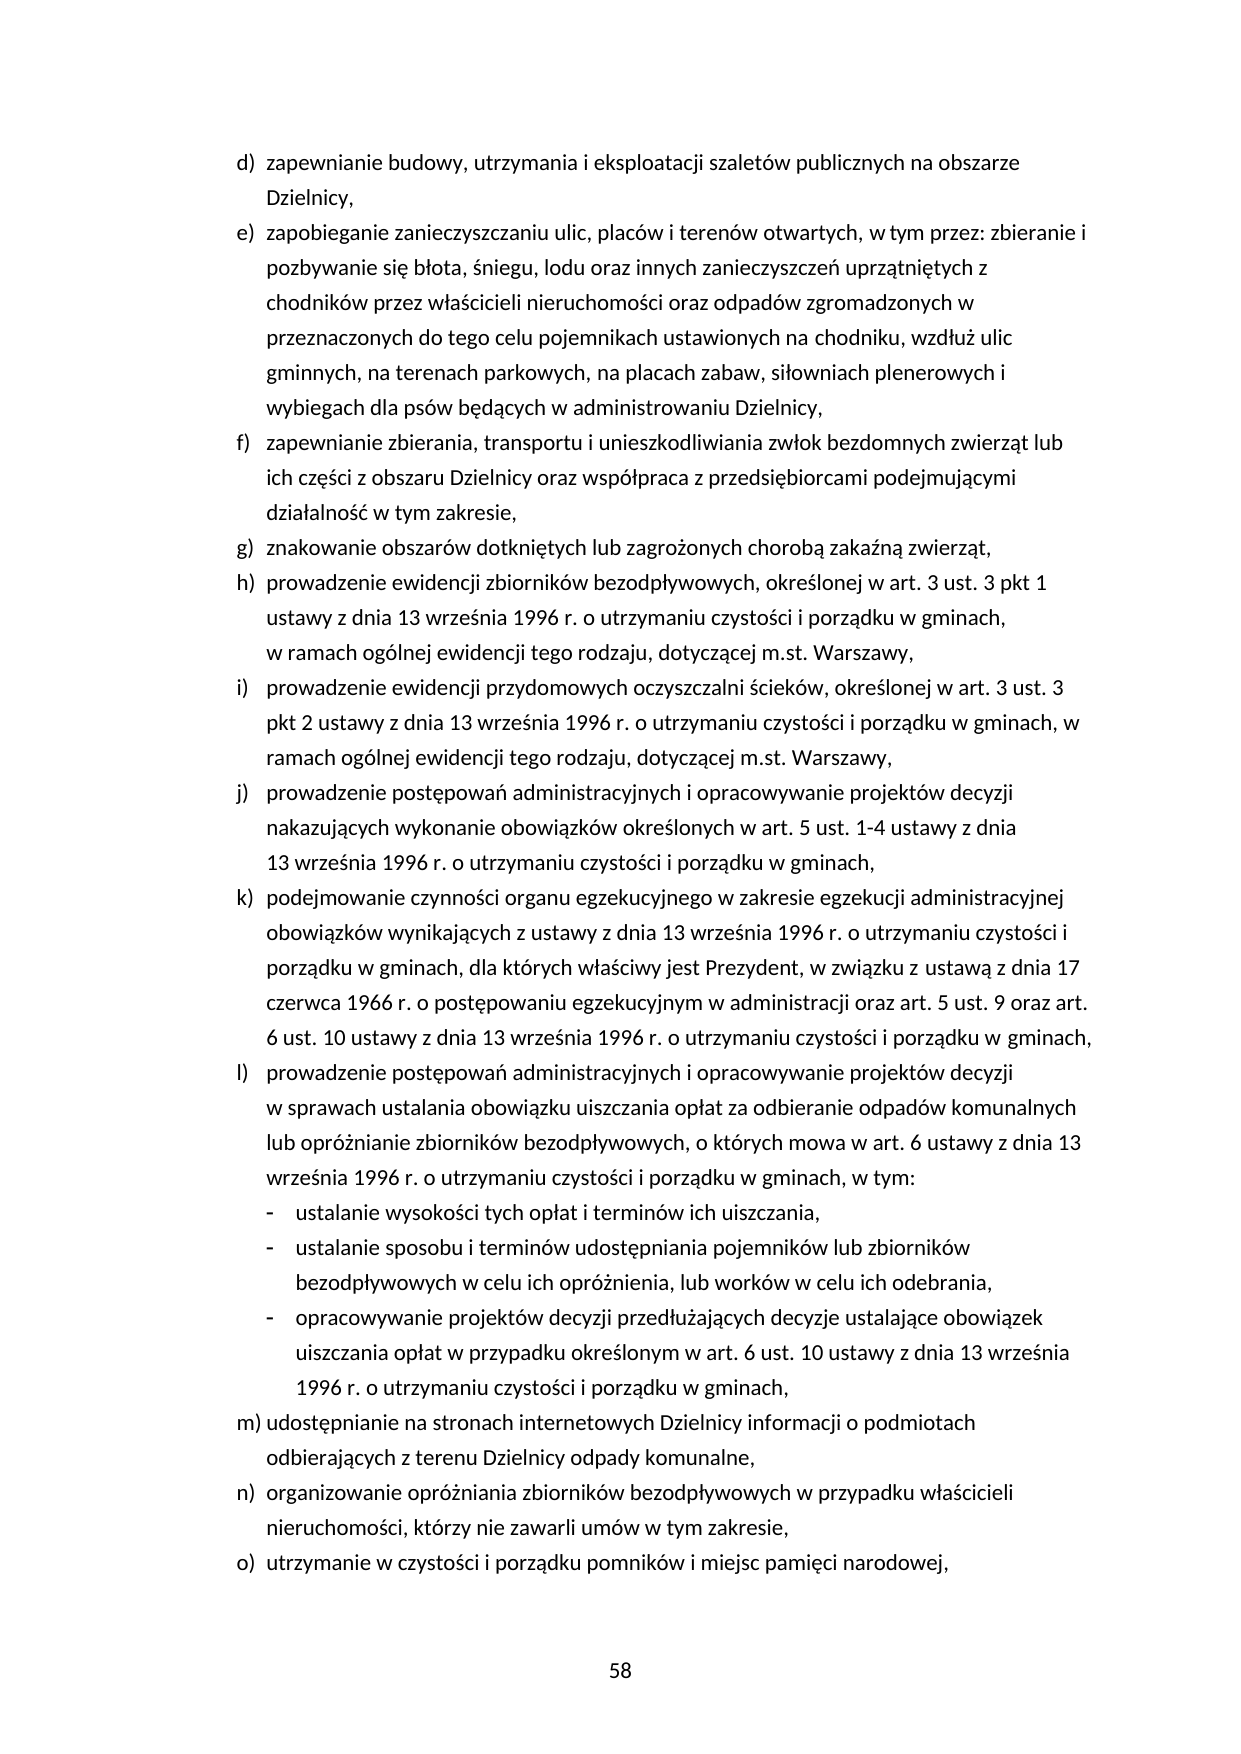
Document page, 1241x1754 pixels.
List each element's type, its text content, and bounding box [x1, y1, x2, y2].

list prowadzenie ewidencji zbiorników bezodpływowych, określonej w art. 3 ust. 3 pkt 1 ustawy z dnia 13 września 1996 r. o utrzymaniu czystości i porządku w gminach, w ramach ogólnej ewidencji tego rodzaju, dotyczącej m.st. Warszawy, [236, 568, 1092, 666]
list znakowanie obszarów dotkniętych lub zagrożonych chorobą zakaźną zwierząt, [236, 533, 1092, 561]
list zapobieganie zanieczyszczaniu ulic, placów i terenów otwartych, w tym przez: zbieranie i pozbywanie się błota, śniegu, lodu oraz innych zanieczyszczeń uprzątniętych z chodników przez właścicieli nieruchomości oraz odpadów zgromadzonych w przeznaczonych do tego celu pojemnikach ustawionych na chodniku, wzdłuż ulic gminnych, na terenach parkowych, na placach zabaw, siłowniach plenerowych i wybiegach dla psów będących w administrowaniu Dzielnicy, [236, 218, 1092, 421]
list organizowanie opróżniania zbiorników bezodpływowych w przypadku właścicieli nieruchomości, którzy nie zawarli umów w tym zakresie, [236, 1478, 1092, 1541]
list zapewnianie budowy, utrzymania i eksploatacji szaletów publicznych na obszarze Dzielnicy, [236, 148, 1092, 211]
list prowadzenie ewidencji przydomowych oczyszczalni ścieków, określonej w art. 3 ust. 3 pkt 2 ustawy z dnia 13 września 1996 r. o utrzymaniu czystości i porządku w gminach, w ramach ogólnej ewidencji tego rodzaju, dotyczącej m.st. Warszawy, [236, 673, 1092, 771]
list prowadzenie postępowań administracyjnych i opracowywanie projektów decyzji w sprawach ustalania obowiązku uiszczania opłat za odbieranie odpadów komunalnych lub opróżnianie zbiorników bezodpływowych, o których mowa w art. 6 ustawy z dnia 13 września 1996 r. o utrzymaniu czystości i porządku w gminach, w tym: [236, 1058, 1092, 1191]
list ustalanie wysokości tych opłat i terminów ich uiszczania, [266, 1198, 1092, 1226]
list zapewnianie zbierania, transportu i unieszkodliwiania zwłok bezdomnych zwierząt lub ich części z obszaru Dzielnicy oraz współpraca z przedsiębiorcami podejmującymi działalność w tym zakresie, [236, 428, 1092, 526]
list prowadzenie postępowań administracyjnych i opracowywanie projektów decyzji nakazujących wykonanie obowiązków określonych w art. 5 ust. 1-4 ustawy z dnia 13 września 1996 r. o utrzymaniu czystości i porządku w gminach, [236, 778, 1092, 876]
list utrzymanie w czystości i porządku pomników i miejsc pamięci narodowej, [236, 1548, 1092, 1576]
list opracowywanie projektów decyzji przedłużających decyzje ustalające obowiązek uiszczania opłat w przypadku określonym w art. 6 ust. 10 ustawy z dnia 13 września 1996 r. o utrzymaniu czystości i porządku w gminach, [266, 1303, 1092, 1401]
list ustalanie sposobu i terminów udostępniania pojemników lub zbiorników bezodpływowych w celu ich opróżnienia, lub worków w celu ich odebrania, [266, 1233, 1092, 1296]
list udostępnianie na stronach internetowych Dzielnicy informacji o podmiotach odbierających z terenu Dzielnicy odpady komunalne, [236, 1408, 1092, 1471]
list podejmowanie czynności organu egzekucyjnego w zakresie egzekucji administracyjnej obowiązków wynikających z ustawy z dnia 13 września 1996 r. o utrzymaniu czystości i porządku w gminach, dla których właściwy jest Prezydent, w związku z ustawą z dnia 17 czerwca 1966 r. o postępowaniu egzekucyjnym w administracji oraz art. 5 ust. 9 oraz art. 6 ust. 10 ustawy z dnia 13 września 1996 r. o utrzymaniu czystości i porządku w gminach, [236, 883, 1092, 1051]
